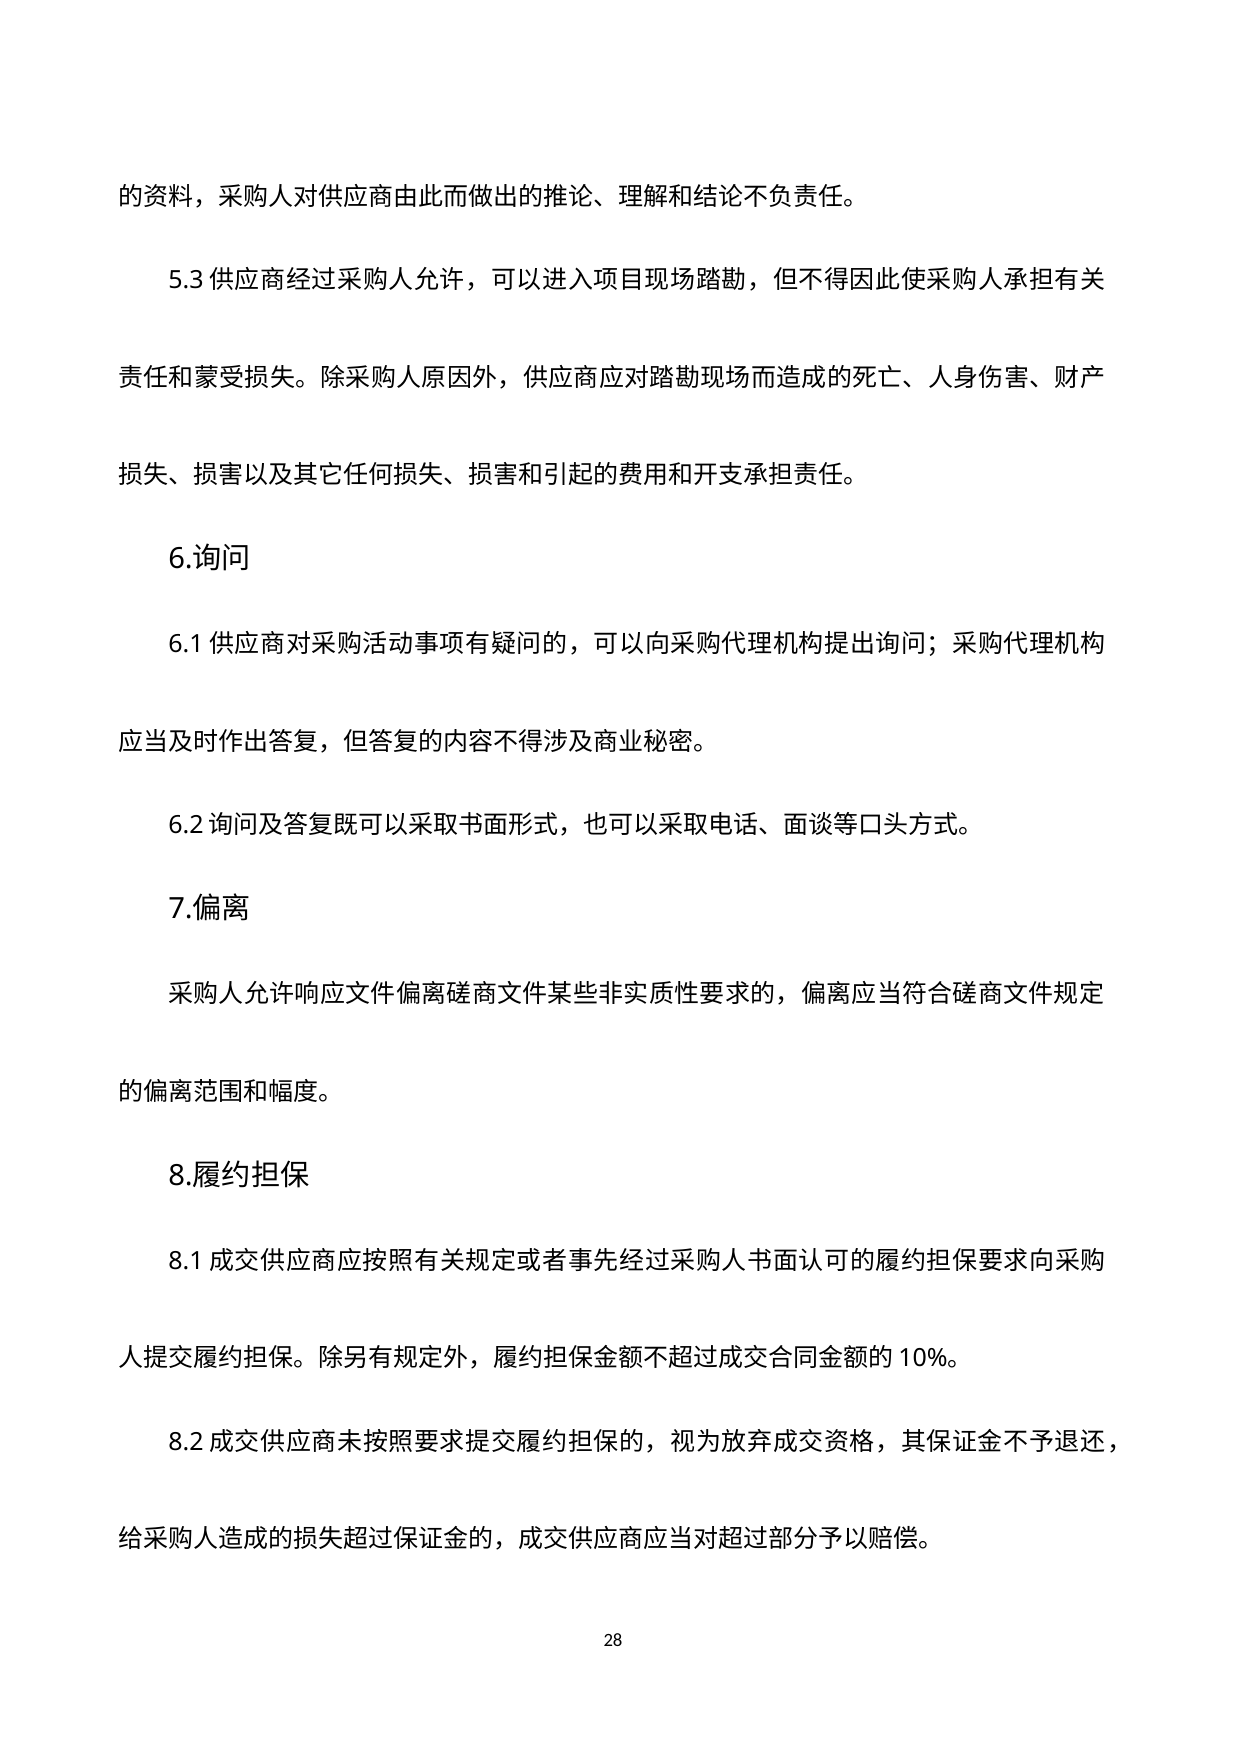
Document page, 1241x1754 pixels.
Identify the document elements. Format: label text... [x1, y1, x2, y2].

text 5.3供应商经过采购人允许，可以进入项目现场踏勘，但不得因此使采购人承担有关责任和蒙受损失。除采购人原因外，供应商应对踏勘现场而造成的死亡、人身伤害、财产损失、损害以及其它任何损失、损害和引起的费用和开支承担责任。 [118, 245, 1107, 505]
text 6.询问 [118, 523, 1107, 588]
text 7.偏离 [118, 873, 1107, 938]
text 6.2询问及答复既可以采取书面形式，也可以采取电话、面谈等口头方式。 [118, 790, 1107, 855]
text 采购人允许响应文件偏离磋商文件某些非实质性要求的，偏离应当符合磋商文件规定的偏离范围和幅度。 [118, 959, 1107, 1122]
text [118, 162, 1107, 227]
text 8.履约担保 [118, 1140, 1107, 1205]
text 8.2成交供应商未按照要求提交履约担保的，视为放弃成交资格，其保证金不予退还，给采购人造成的损失超过保证金的，成交供应商应当对超过部分予以赔偿。 [118, 1407, 1107, 1569]
text 8.1成交供应商应按照有关规定或者事先经过采购人书面认可的履约担保要求向采购人提交履约担保。除另有规定外，履约担保金额不超过成交合同金额的10%。 [118, 1226, 1107, 1388]
text 6.1供应商对采购活动事项有疑问的，可以向采购代理机构提出询问；采购代理机构应当及时作出答复，但答复的内容不得涉及商业秘密。 [118, 609, 1107, 772]
